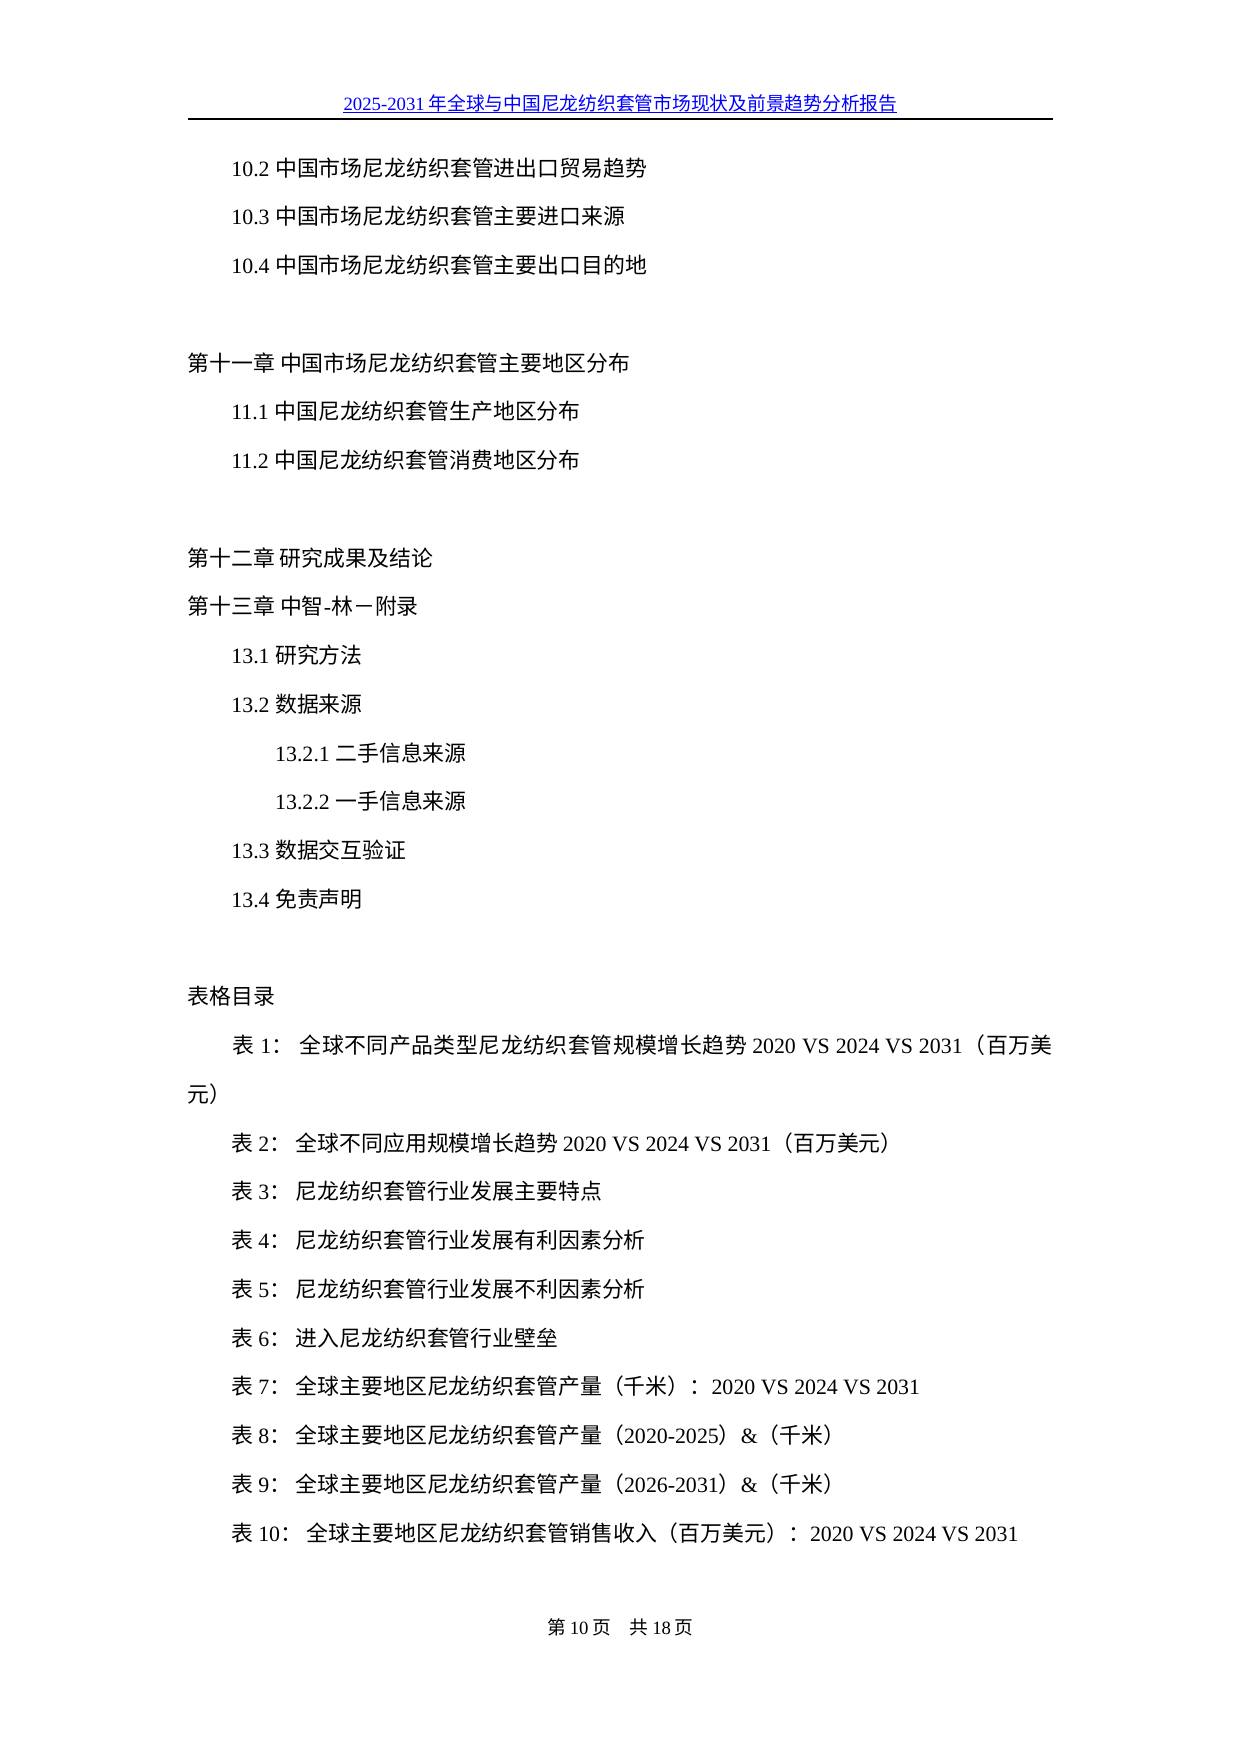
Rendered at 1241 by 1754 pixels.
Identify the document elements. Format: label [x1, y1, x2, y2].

text [187, 150, 1053, 1548]
